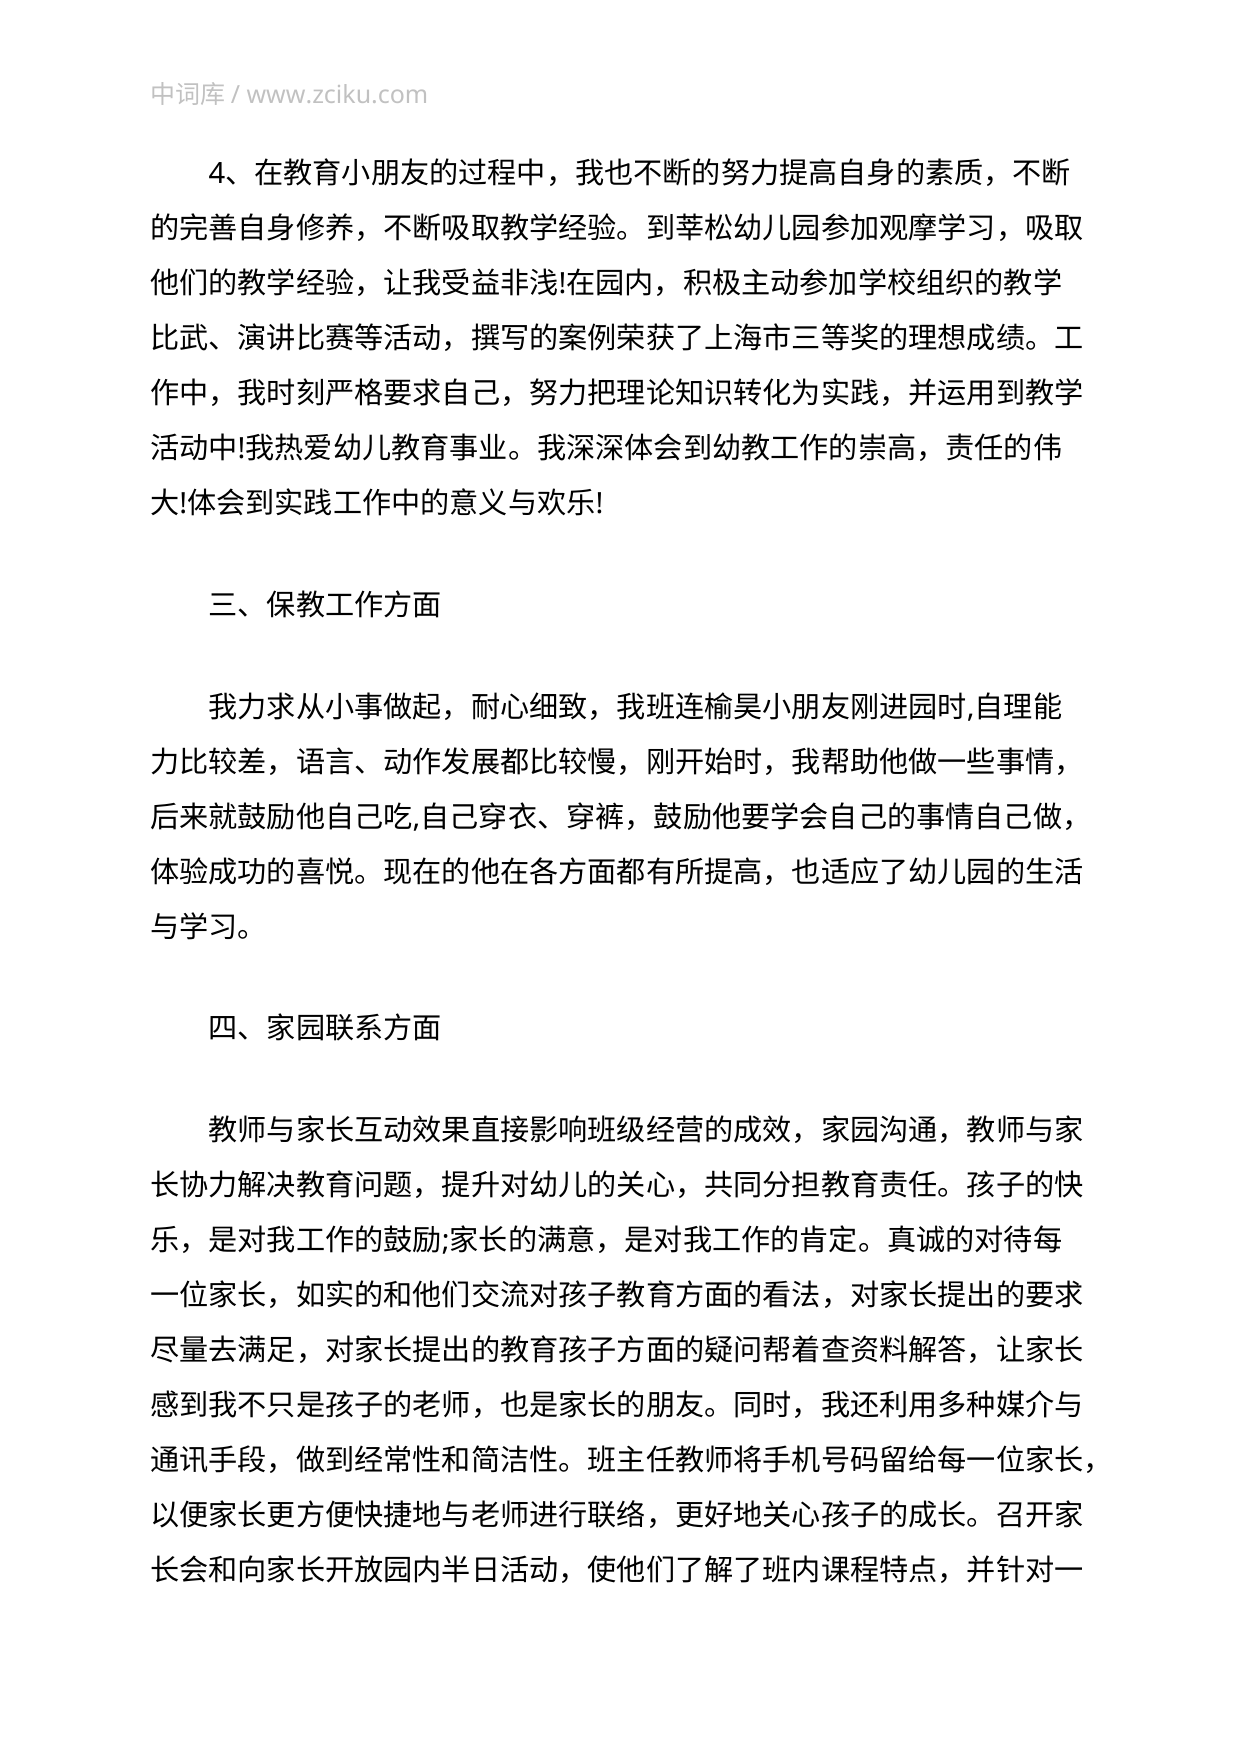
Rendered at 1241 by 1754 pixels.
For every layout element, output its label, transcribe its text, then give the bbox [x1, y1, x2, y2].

text 三、保教工作方面 [150, 582, 1090, 624]
text 我力求从小事做起，耐心细致，我班连榆昊小朋友刚进园时,自理能力比较差，语言、动作发展都比较慢，刚开始时，我帮助他做一些事情，后来就鼓励他自己吃,自己穿衣、穿裤，鼓励他要学会自己的事情自己做，体验成功的喜悦。现在的他在各方面都有所提高，也适应了幼儿园的生活与学习。 [150, 683, 1090, 946]
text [150, 1107, 1090, 1588]
text 4、在教育小朋友的过程中，我也不断的努力提高自身的素质，不断的完善自身修养，不断吸取教学经验。到莘松幼儿园参加观摩学习，吸取他们的教学经验，让我受益非浅!在园内，积极主动参加学校组织的教学比武、演讲比赛等活动，撰写的案例荣获了上海市三等奖的理想成绩。工作中，我时刻严格要求自己，努力把理论知识转化为实践，并运用到教学活动中!我热爱幼儿教育事业。我深深体会到幼教工作的崇高，责任的伟大!体会到实践工作中的意义与欢乐! [150, 150, 1090, 522]
text 四、家园联系方面 [150, 1005, 1090, 1047]
